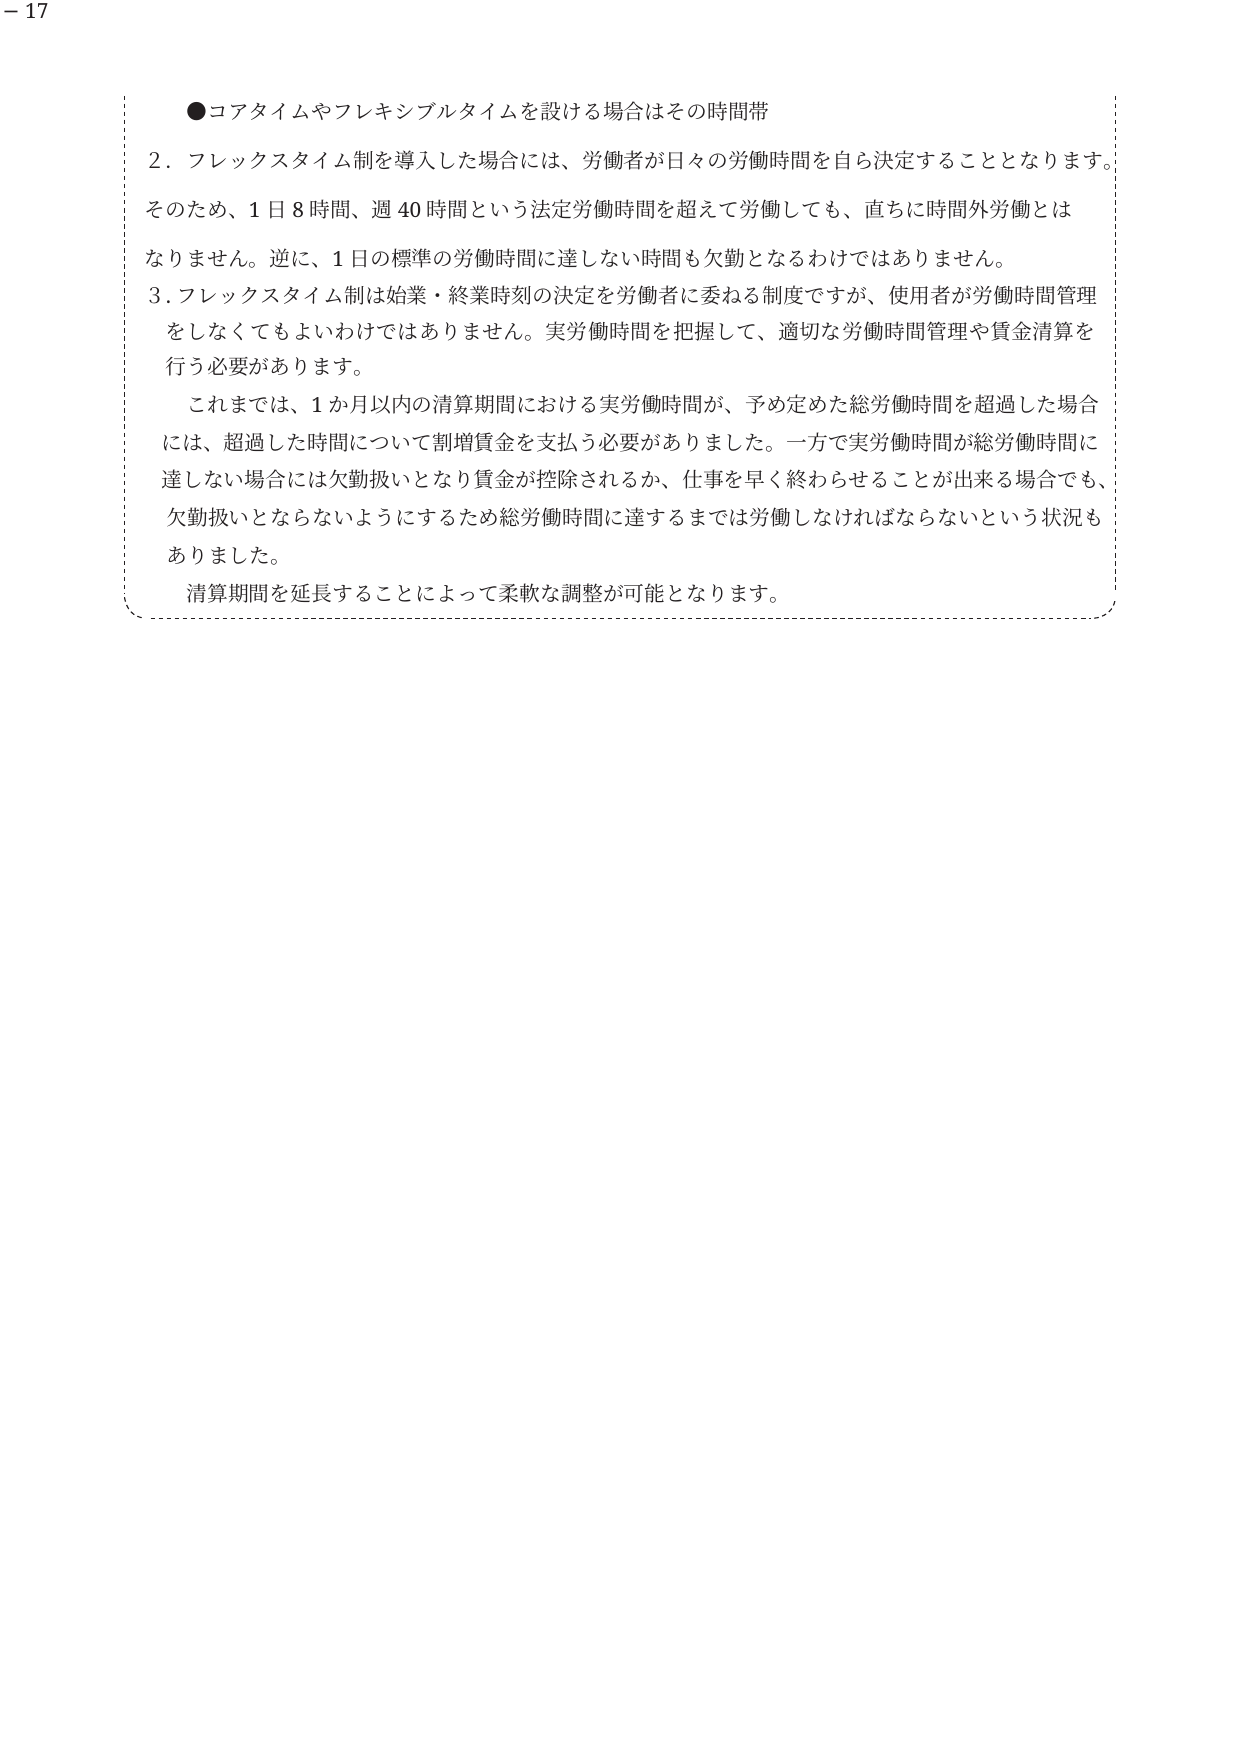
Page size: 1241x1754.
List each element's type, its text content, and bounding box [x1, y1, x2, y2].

text には、超過した時間について割増賃金を支払う必要がありました。一方で実労働時間が総労働時間に [140, 422, 1182, 457]
text ２．フレックスタイム制を導入した場合には、労働者が日々の労働時間を自ら決定することとなります。 [144, 140, 1182, 176]
text 清算期間を延長することによって柔軟な調整が可能となります。 [165, 573, 1228, 608]
text ●コアタイムやフレキシブルタイムを設ける場合はその時間帯 [144, 91, 1228, 127]
text 達しない場合には欠勤扱いとなり賃金が控除されるか、仕事を早く終わらせることが出来る場合でも、 [140, 459, 1182, 495]
text これまでは、1 か月以内の清算期間における実労働時間が、予め定めた総労働時間を超過した場合 [165, 384, 1182, 419]
text そのため、1 日 8 時間、週 40 時間という法定労働時間を超えて労働しても、直ちに時間外労働とは [144, 189, 1182, 224]
text 欠勤扱いとならないようにするため総労働時間に達するまでは労働しなければならないという状況も [166, 497, 1182, 533]
text ３. フレックスタイム制は始業・終業時刻の決定を労働者に委ねる制度ですが、使用者が労働時間管理をしなくてもよいわけではありません。実労働時間を把握して、適切な労働時間管理や賃金清算を行う必要があります。 [144, 276, 1099, 382]
text ありました。 [166, 535, 1182, 570]
text なりません。逆に、1 日の標準の労働時間に達しない時間も欠勤となるわけではありません。 [144, 238, 1182, 273]
